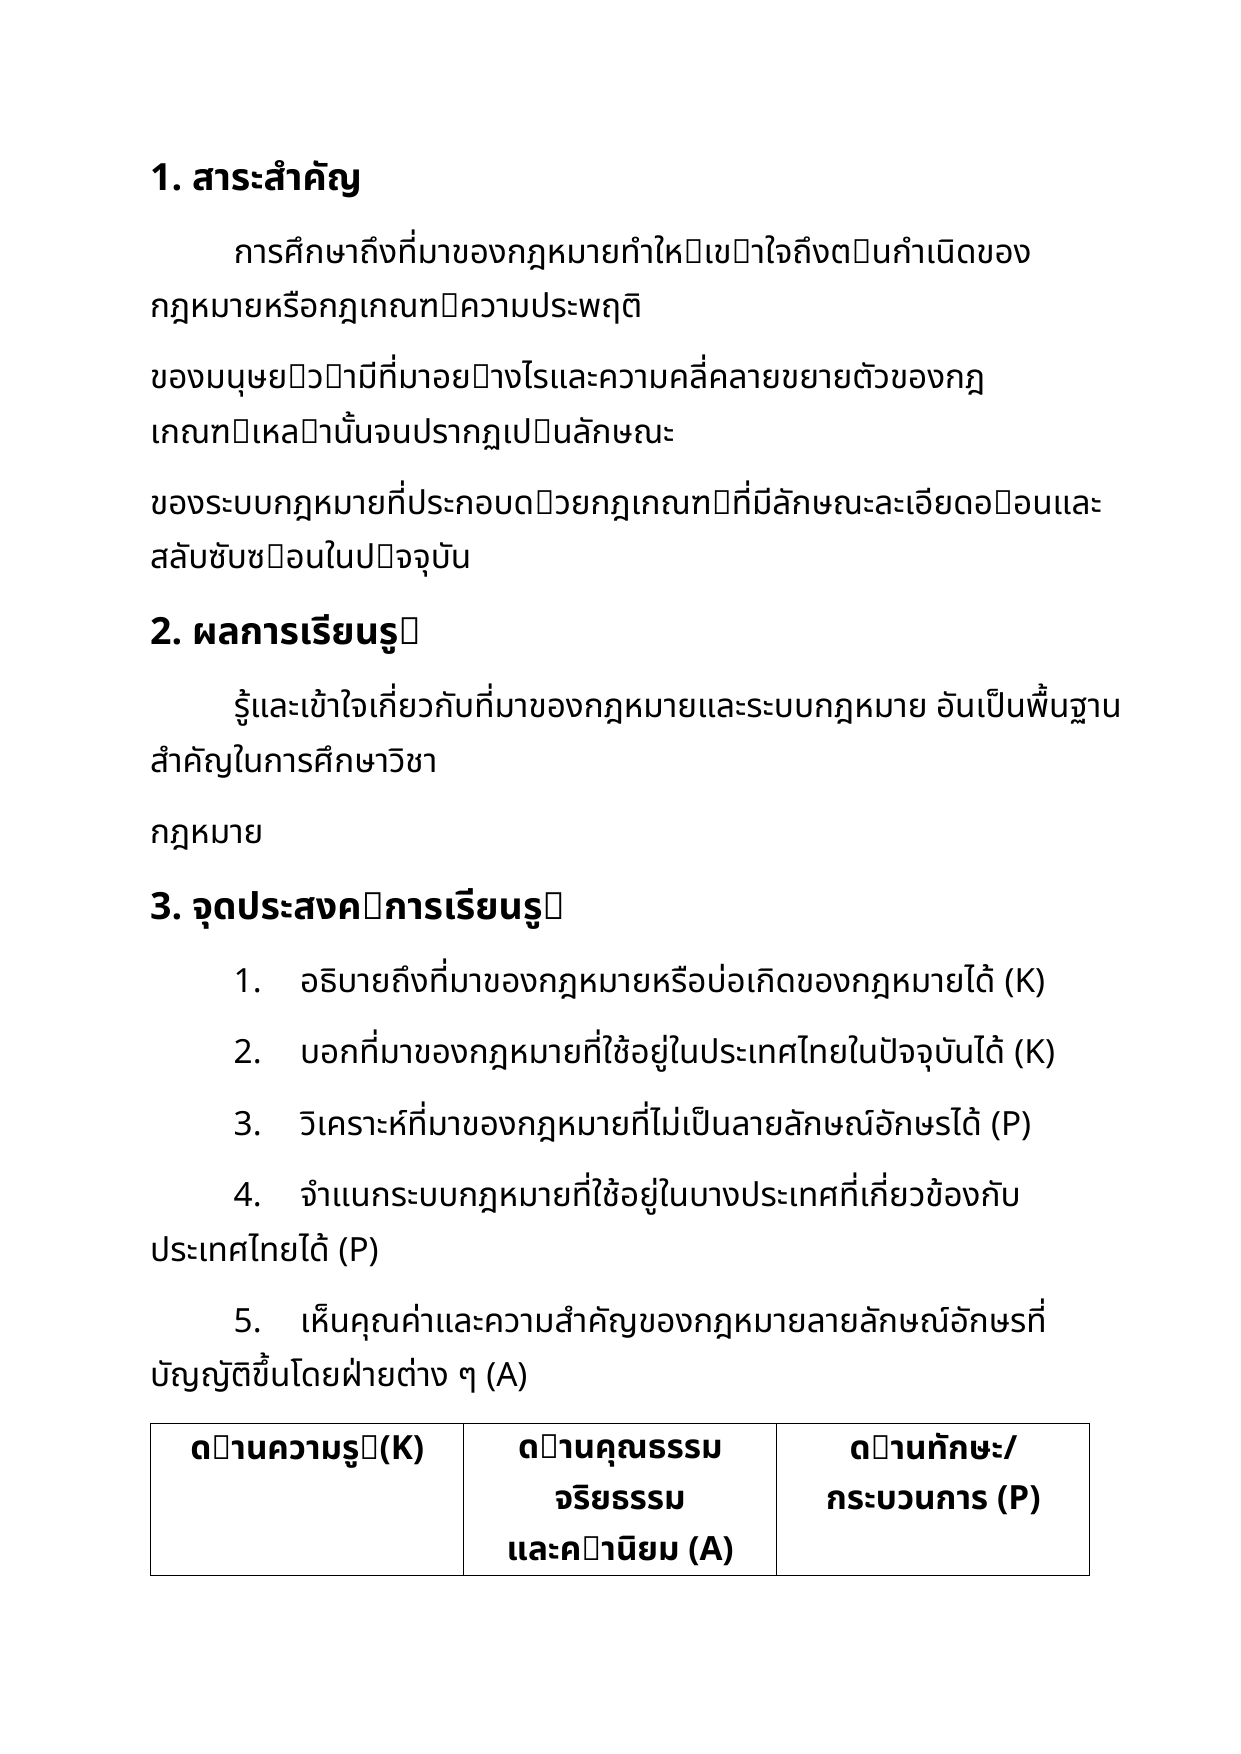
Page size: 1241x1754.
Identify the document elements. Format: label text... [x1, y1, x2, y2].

text 3. วิเคราะห์ที่มาของกฎหมายที่ไม่เป็นลายลักษณ์อักษรได้ (P) [150, 1099, 1137, 1150]
text 1. สาระสำคัญ [150, 150, 1137, 207]
text 1. อธิบายถึงที่มาของกฎหมายหรือบ่อเกิดของกฎหมายได้ (K) [150, 957, 1137, 1008]
table_header ดานทักษะ/กระบวนการ (P) [777, 1424, 1089, 1575]
table_header ดานความรู(K) [151, 1424, 463, 1575]
text การศึกษาถึงที่มาของกฎหมายทำใหเขาใจถึงตนกำเนิดของกฎหมายหรือกฎเกณฑความประพฤติ [150, 228, 1137, 333]
table_header ดานคุณธรรม จริยธรรม และคานิยม (A) [464, 1424, 776, 1575]
text ของระบบกฎหมายที่ประกอบดวยกฎเกณฑที่มีลักษณะละเอียดออนและสลับซับซอนในปจจุบัน [150, 479, 1137, 584]
text ของมนุษยวามีที่มาอยางไรและความคลี่คลายขยายตัวของกฎเกณฑเหลานั้นจนปรากฏเปนลักษณะ [150, 353, 1137, 458]
text รู้และเข้าใจเกี่ยวกับที่มาของกฎหมายและระบบกฎหมาย อันเป็นพื้นฐานสำคัญในการศึกษาวิชา [150, 682, 1137, 787]
text 2. ผลการเรียนรู [150, 604, 1137, 661]
text กฎหมาย [150, 808, 1137, 858]
text 4. จำแนกระบบกฎหมายที่ใช้อยู่ในบางประเทศที่เกี่ยวข้องกับประเทศไทยได้ (P) [150, 1171, 1137, 1276]
text 3. จุดประสงคการเรียนรู [150, 879, 1137, 936]
text 2. บอกที่มาของกฎหมายที่ใช้อยู่ในประเทศไทยในปัจจุบันได้ (K) [150, 1028, 1137, 1079]
text 5. เห็นคุณค่าและความสำคัญของกฎหมายลายลักษณ์อักษรที่บัญญัติขึ้นโดยฝ่ายต่าง ๆ (A) [150, 1297, 1137, 1402]
